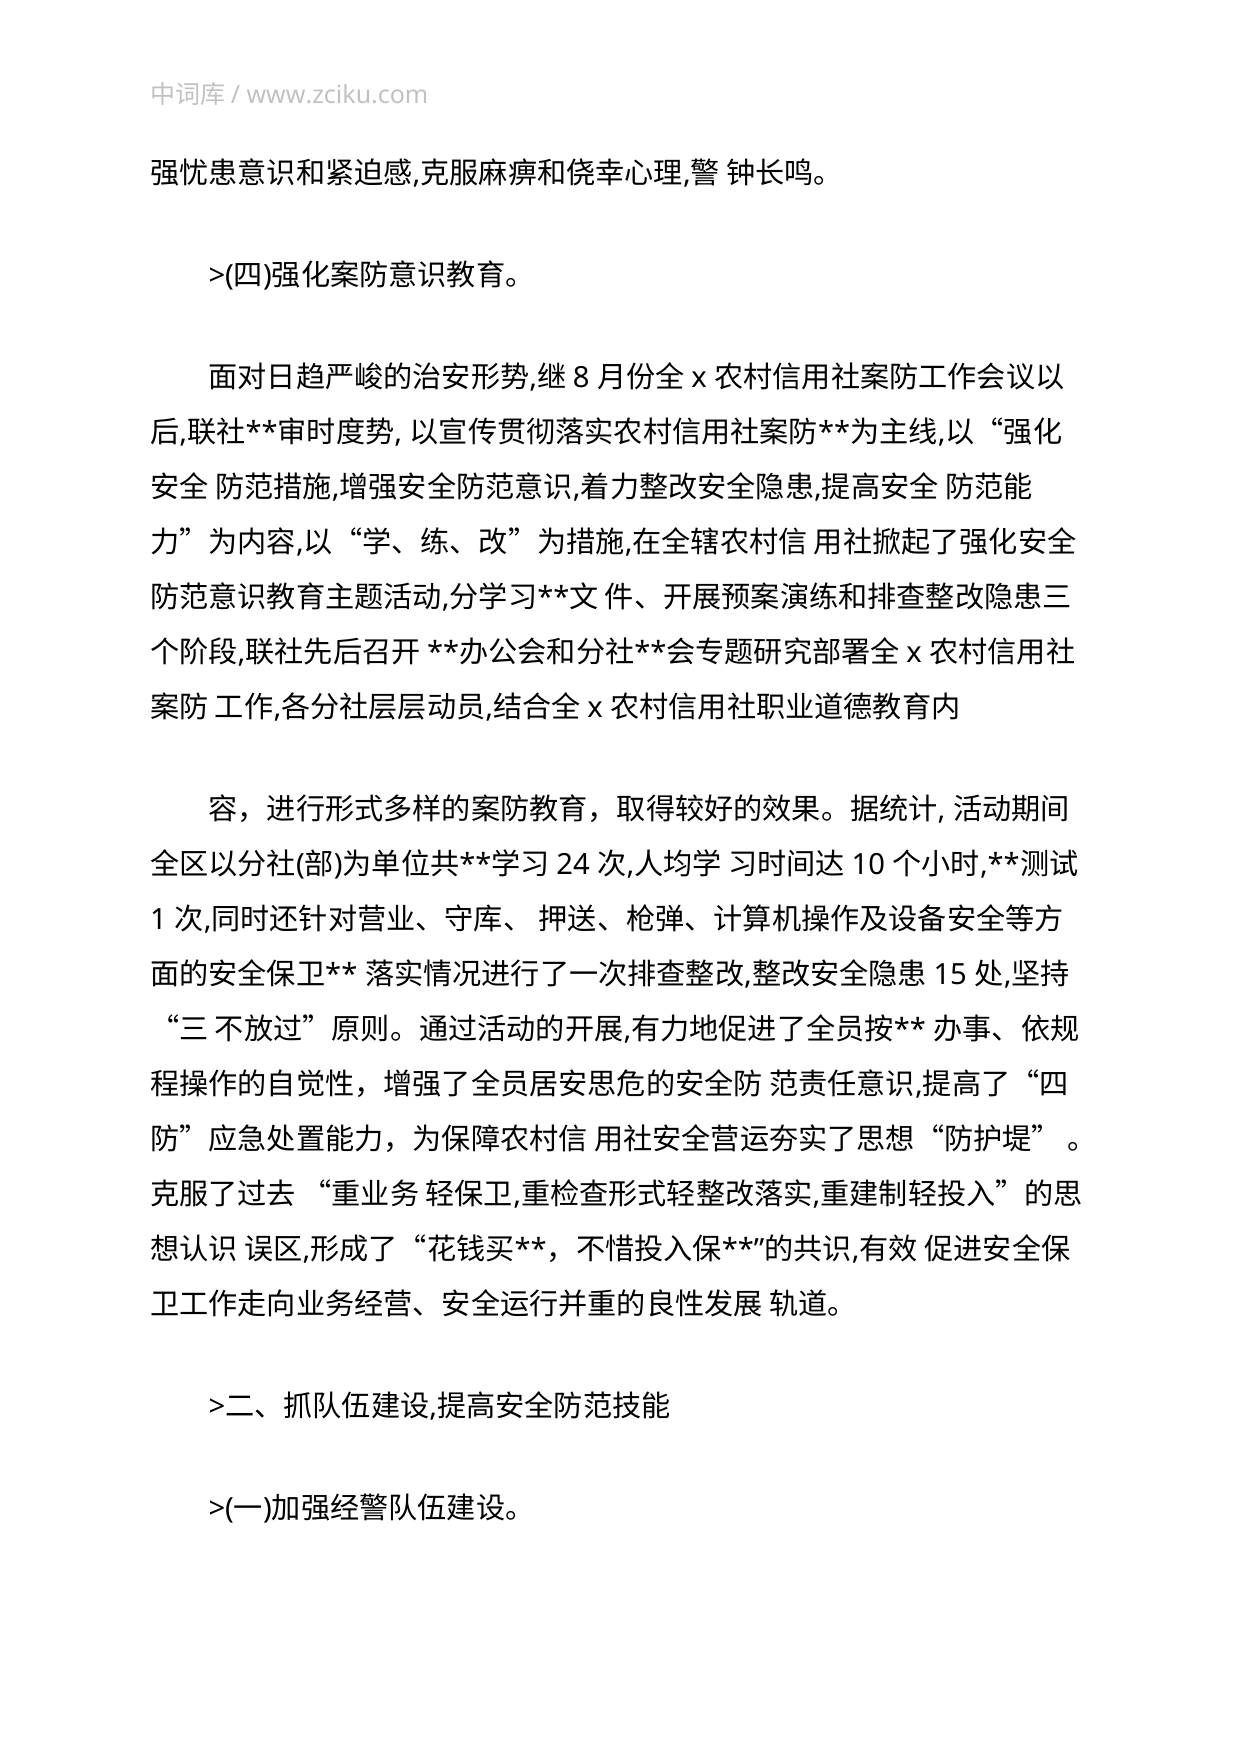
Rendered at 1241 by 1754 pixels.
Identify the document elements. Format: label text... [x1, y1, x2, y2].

text >(一)加强经警队伍建设。 [150, 1484, 1090, 1527]
text >(四)强化案防意识教育。 [150, 252, 1090, 294]
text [150, 150, 1090, 192]
text >二、抓队伍建设,提高安全防范技能 [150, 1383, 1090, 1425]
text 容，进行形式多样的案防教育，取得较好的效果。据统计, 活动期间全区以分社(部)为单位共**学习 24 次,人均学 习时间达 10 个小时,**测试 1 次,同时还针对营业、守库、 押送、枪弹、计算机操作及设备安全等方面的安全保卫** 落实情况进行了一次排查整改,整改安全隐患 15 处,坚持 “三 不放过”原则。通过活动的开展,有力地促进了全员按** 办事、依规程操作的自觉性，增强了全员居安思危的安全防 范责任意识,提高了“四防”应急处置能力，为保障农村信 用社安全营运夯实了思想“防护堤” 。克服了过去 “重业务 轻保卫,重检查形式轻整改落实,重建制轻投入”的思想认识 误区,形成了“花钱买**，不惜投入保**”的共识,有效 促进安全保卫工作走向业务经营、安全运行并重的良性发展 轨道。 [150, 786, 1090, 1323]
text 面对日趋严峻的治安形势,继 8 月份全 x 农村信用社案防工作会议以后,联社**审时度势, 以宣传贯彻落实农村信用社案防**为主线,以“强化安全 防范措施,增强安全防范意识,着力整改安全隐患,提高安全 防范能力”为内容,以“学、练、改”为措施,在全辖农村信 用社掀起了强化安全防范意识教育主题活动,分学习**文 件、开展预案演练和排查整改隐患三个阶段,联社先后召开 **办公会和分社**会专题研究部署全 x 农村信用社案防 工作,各分社层层动员,结合全 x 农村信用社职业道德教育内 [150, 354, 1090, 726]
